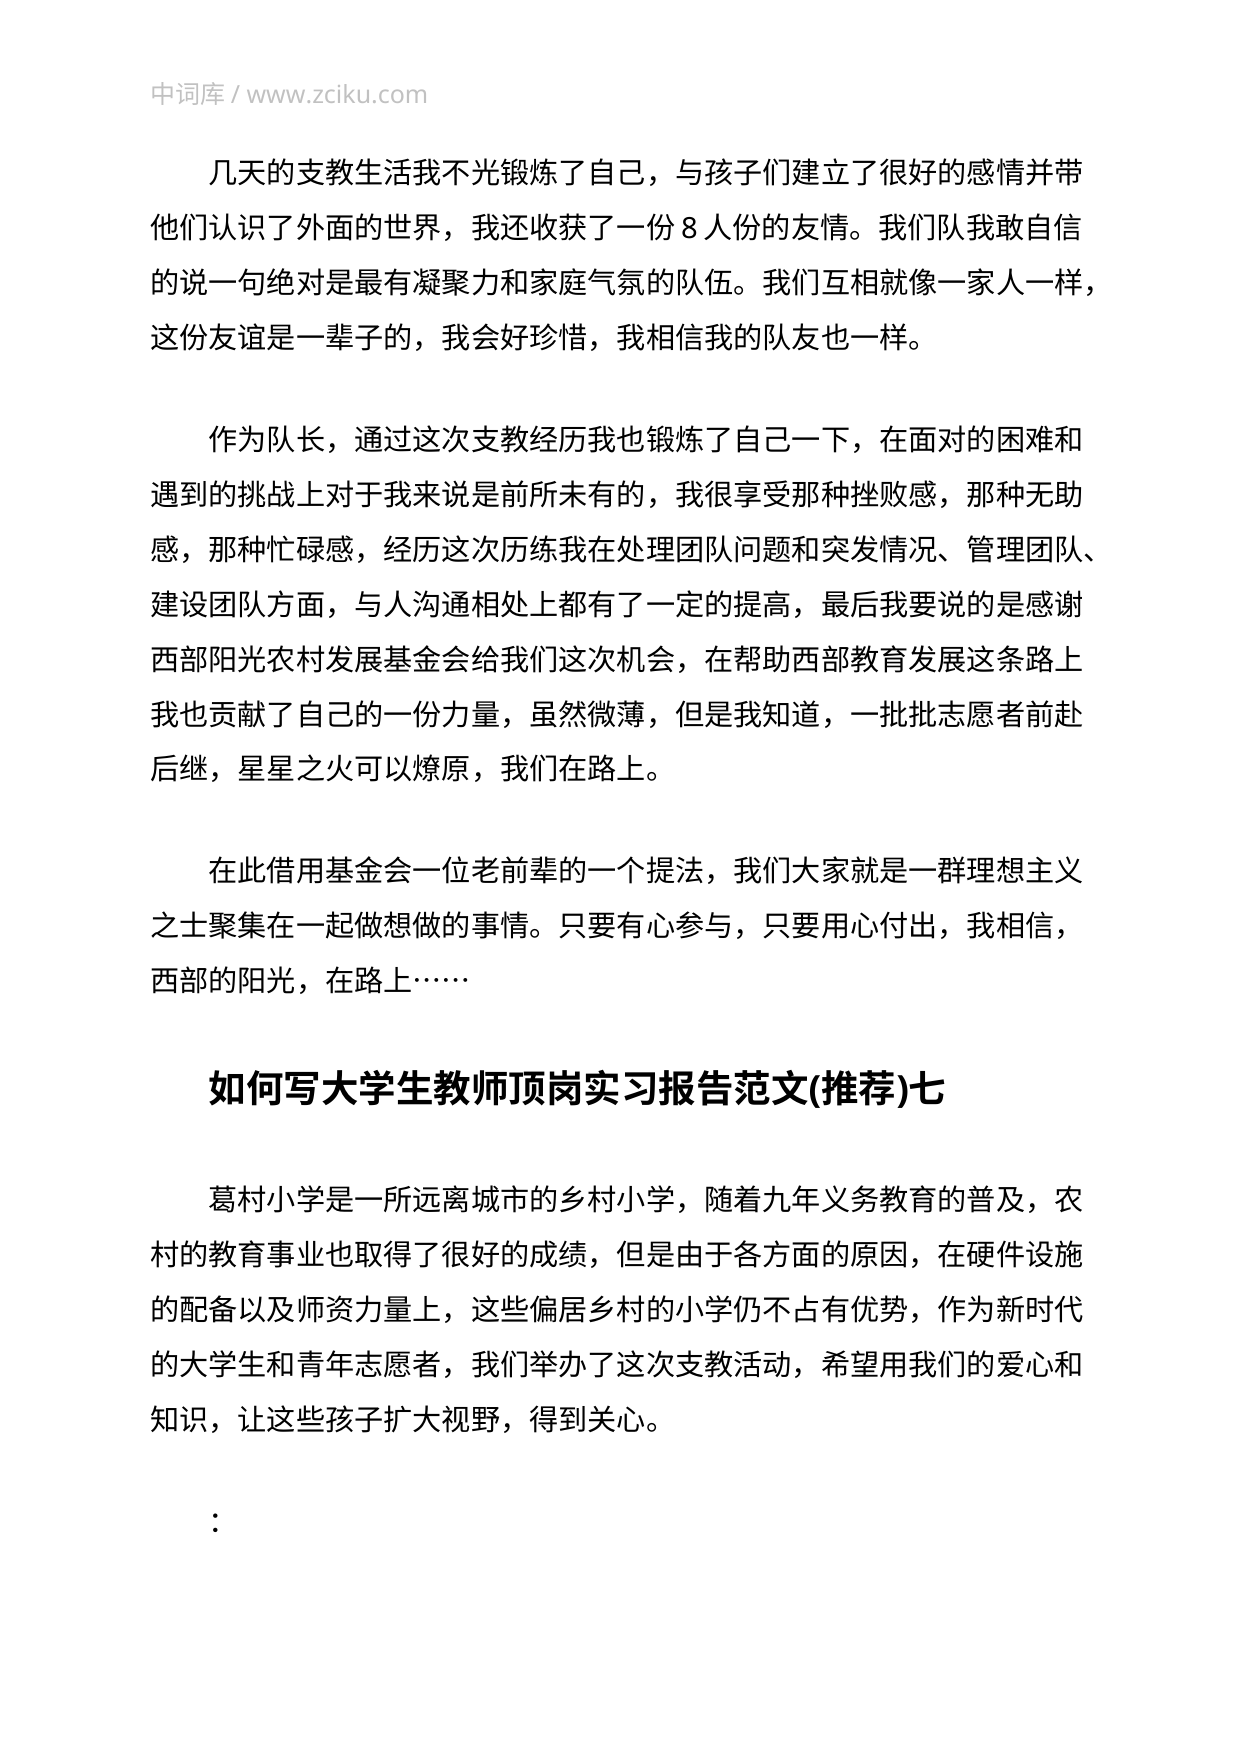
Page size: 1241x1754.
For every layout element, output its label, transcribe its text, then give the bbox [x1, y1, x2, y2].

text 几天的支教生活我不光锻炼了自己，与孩子们建立了很好的感情并带他们认识了外面的世界，我还收获了一份8人份的友情。我们队我敢自信的说一句绝对是最有凝聚力和家庭气氛的队伍。我们互相就像一家人一样，这份友谊是一辈子的，我会好珍惜，我相信我的队友也一样。 [150, 150, 1090, 357]
text 作为队长，通过这次支教经历我也锻炼了自己一下，在面对的困难和遇到的挑战上对于我来说是前所未有的，我很享受那种挫败感，那种无助感，那种忙碌感，经历这次历练我在处理团队问题和突发情况、管理团队、建设团队方面，与人沟通相处上都有了一定的提高，最后我要说的是感谢西部阳光农村发展基金会给我们这次机会，在帮助西部教育发展这条路上我也贡献了自己的一份力量，虽然微薄，但是我知道，一批批志愿者前赴后继，星星之火可以燎原，我们在路上。 [150, 417, 1090, 788]
text 在此借用基金会一位老前辈的一个提法，我们大家就是一群理想主义之士聚集在一起做想做的事情。只要有心参与，只要用心付出，我相信，西部的阳光，在路上…… [150, 848, 1090, 1000]
text ： [150, 1498, 1090, 1541]
text 葛村小学是一所远离城市的乡村小学，随着九年义务教育的普及，农村的教育事业也取得了很好的成绩，但是由于各方面的原因，在硬件设施的配备以及师资力量上，这些偏居乡村的小学仍不占有优势，作为新时代的大学生和青年志愿者，我们举办了这次支教活动，希望用我们的爱心和知识，让这些孩子扩大视野，得到关心。 [150, 1177, 1090, 1439]
text 如何写大学生教师顶岗实习报告范文(推荐)七 [150, 1059, 1090, 1114]
